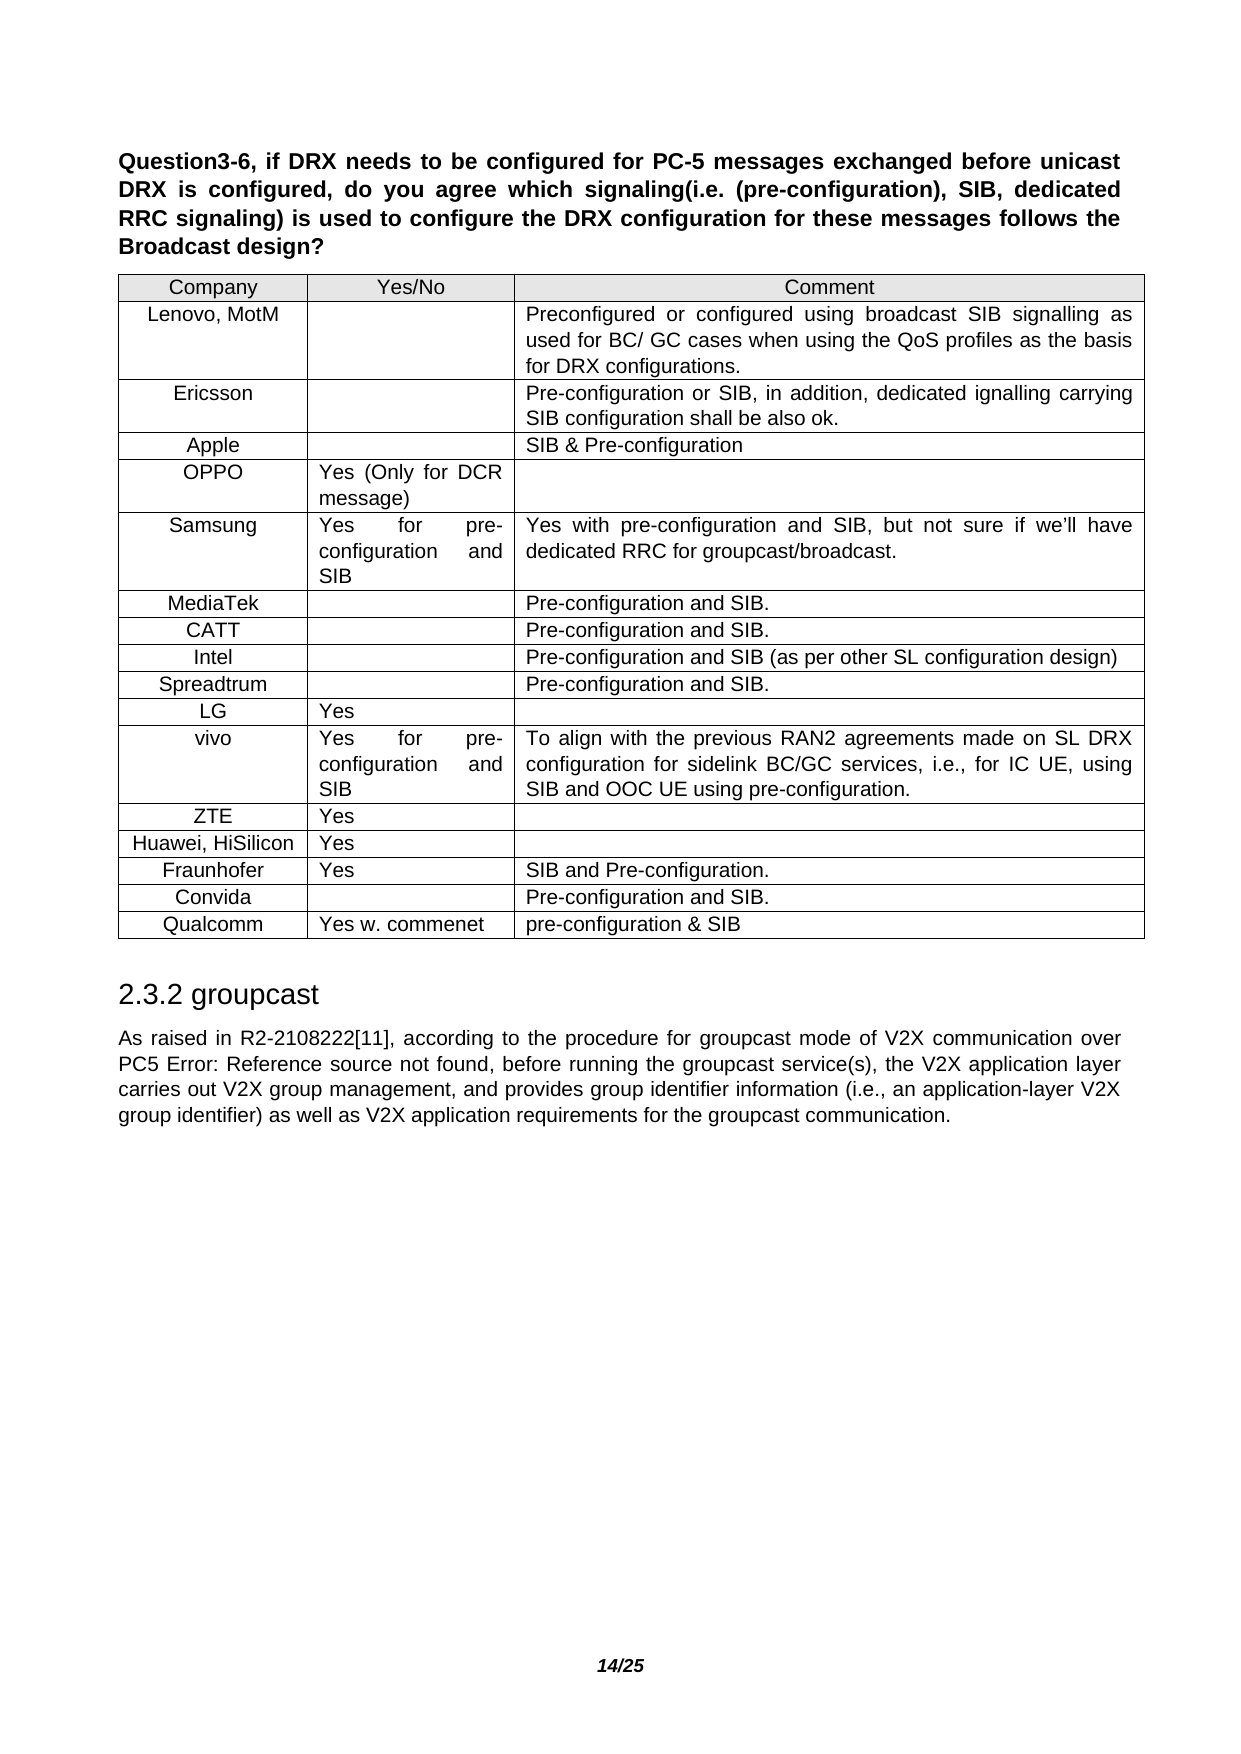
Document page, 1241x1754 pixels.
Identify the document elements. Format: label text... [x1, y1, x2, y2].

table_cell To align with the previous RAN2 agreements made on SL DRX configuration for sidelink BC/GC services, i.e., for IC UE, using SIB and OOC UE using pre-configuration. [515, 726, 1144, 803]
table_cell Lenovo, MotM [119, 302, 307, 379]
table_cell [308, 591, 514, 617]
table_cell SIB and Pre-configuration. [515, 858, 1144, 884]
table_cell Huawei, HiSilicon [119, 831, 307, 857]
table_cell Qualcomm [119, 912, 307, 937]
table_cell SIB & Pre-configuration [515, 433, 1144, 459]
table_cell Ericsson [119, 380, 307, 432]
table_cell Yes [308, 699, 514, 724]
table_cell OPPO [119, 460, 307, 512]
table_cell Pre-configuration and SIB (as per other SL configuration design) [515, 645, 1144, 671]
table_cell Preconfigured or configured using broadcast SIB signalling as used for BC/ GC cases when using the QoS profiles as the basis for DRX configurations. [515, 302, 1144, 379]
table_cell [515, 699, 1144, 724]
table_cell Fraunhofer [119, 858, 307, 884]
table_cell Yes [308, 804, 514, 830]
table_cell Pre-configuration and SIB. [515, 672, 1144, 698]
table_cell Pre-configuration or SIB, in addition, dedicated ignalling carrying SIB configuration shall be also ok. [515, 380, 1144, 432]
table_cell Apple [119, 433, 307, 459]
table_cell [308, 380, 514, 432]
table_cell ZTE [119, 804, 307, 830]
table_cell Yes for pre-configuration and SIB [308, 513, 514, 590]
table_cell Yes (Only for DCR message) [308, 460, 514, 512]
table_cell Yes w. commenet [308, 912, 514, 937]
table_cell [308, 302, 514, 379]
table_cell LG [119, 699, 307, 724]
table_cell Pre-configuration and SIB. [515, 591, 1144, 617]
subtitle Question3-6, if DRX needs to be configured for PC-5 messages exchanged before unicast DRX is configured, do you agree which signaling(i.e. (pre-configuration), SIB, dedicated RRC signaling) is used to configure the DRX configuration for these messages follows the Broadcast design? [118, 148, 1122, 259]
table_cell [308, 885, 514, 911]
table_cell [515, 804, 1144, 830]
table_cell CATT [119, 618, 307, 644]
table_cell [515, 831, 1144, 857]
table_cell Convida [119, 885, 307, 911]
table_cell [308, 645, 514, 671]
table_cell Spreadtrum [119, 672, 307, 698]
table_cell Pre-configuration and SIB. [515, 885, 1144, 911]
table_cell [308, 618, 514, 644]
table_cell vivo [119, 726, 307, 803]
table_cell Samsung [119, 513, 307, 590]
table_cell [308, 672, 514, 698]
table_cell Intel [119, 645, 307, 671]
table_cell MediaTek [119, 591, 307, 617]
table_cell Yes with pre-configuration and SIB, but not sure if we’ll have dedicated RRC for groupcast/broadcast. [515, 513, 1144, 590]
table_cell Pre-configuration and SIB. [515, 618, 1144, 644]
table_cell pre-configuration & SIB [515, 912, 1144, 937]
table_cell Yes for pre-configuration and SIB [308, 726, 514, 803]
table_header Company [119, 275, 307, 301]
table_header Yes/No [308, 275, 514, 301]
subtitle 2.3.2 groupcast [118, 977, 1122, 1010]
table_cell [308, 433, 514, 459]
table_cell Yes [308, 831, 514, 857]
table_header Comment [515, 275, 1144, 301]
table_cell Yes [308, 858, 514, 884]
table_cell [515, 460, 1144, 512]
